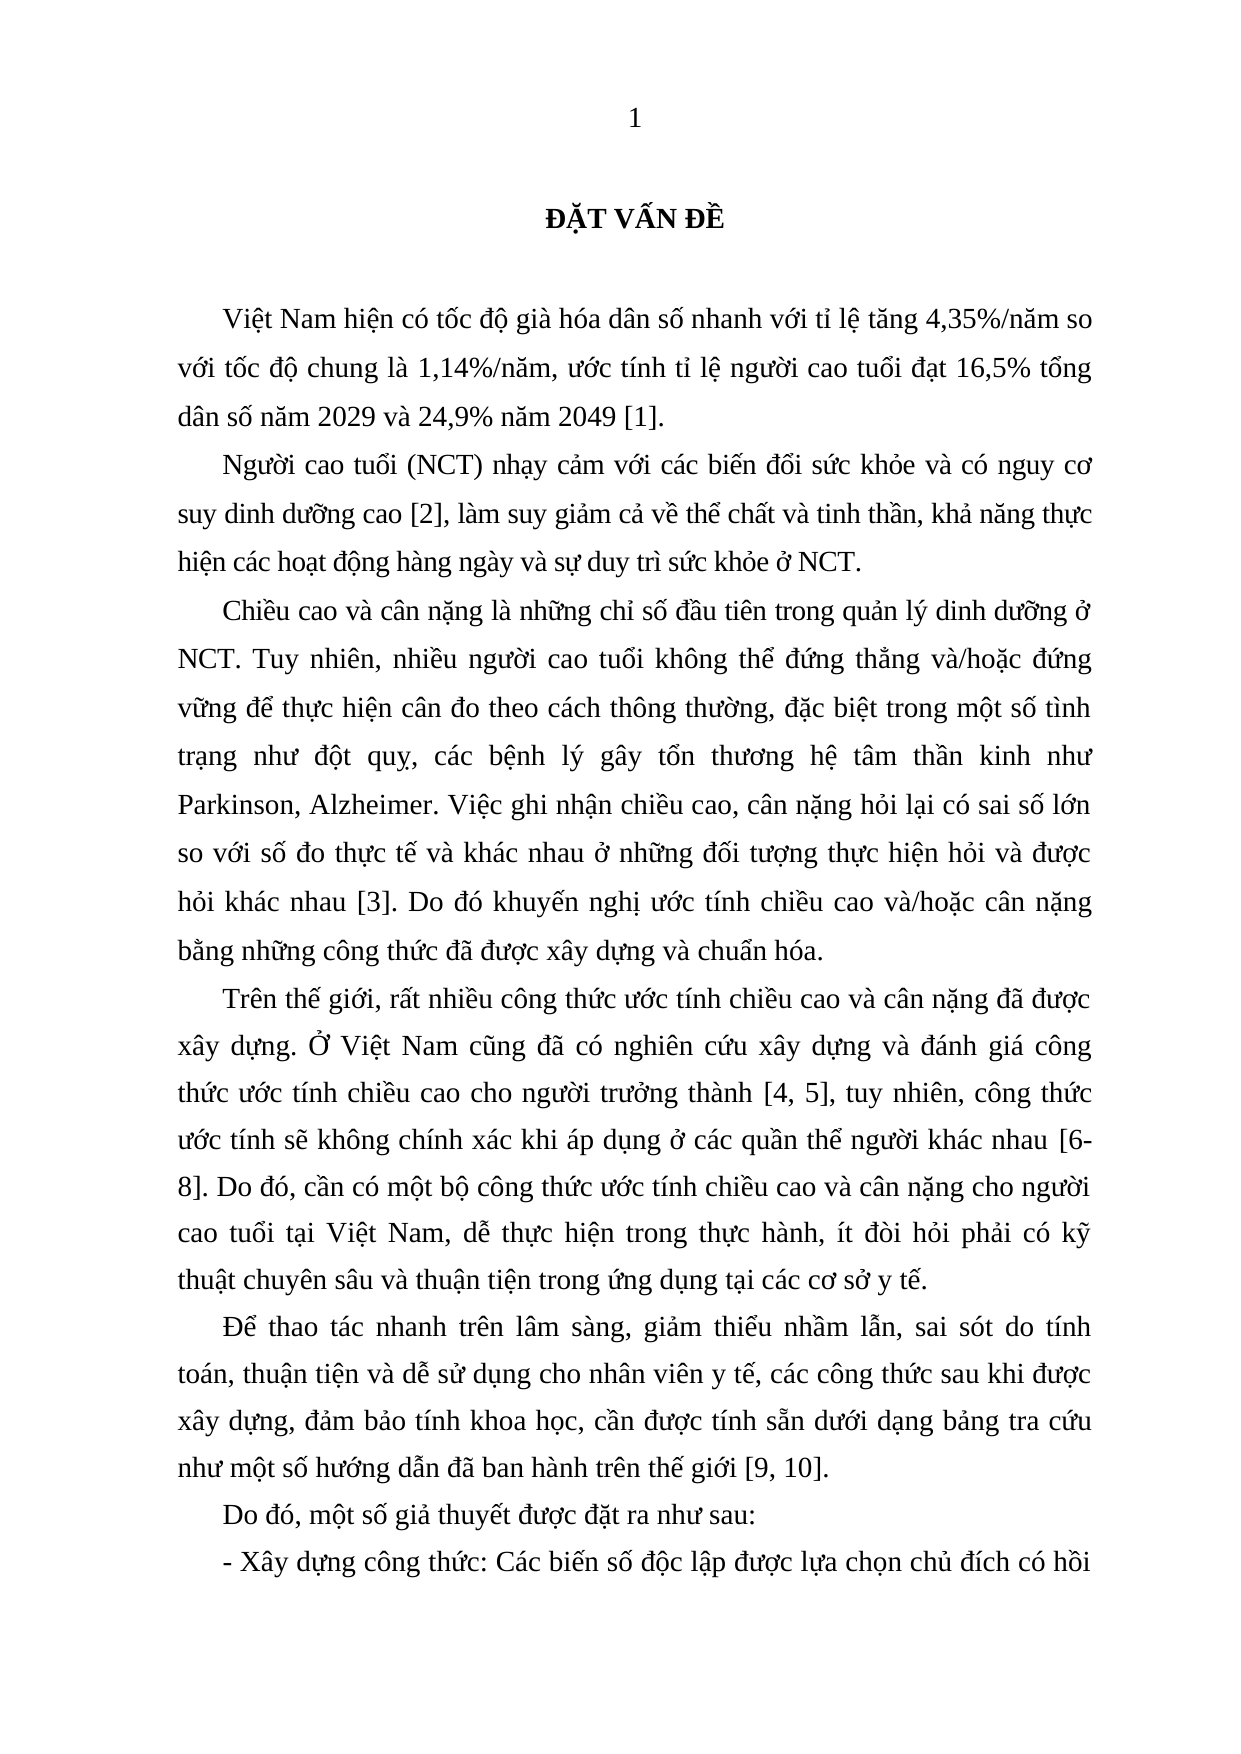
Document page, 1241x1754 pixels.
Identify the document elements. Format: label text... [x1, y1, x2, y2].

text Việt Nam hiện có tốc độ già hóa dân số nhanh với tỉ lệ tăng 4,35%/năm so với tốc độ chung là 1,14%/năm, ước tính tỉ lệ người cao tuổi đạt 16,5% tổng dân số năm 2029 và 24,9% năm 2049 [1]. [177, 302, 1092, 432]
text Người cao tuổi (NCT) nhạy cảm với các biến đổi sức khỏe và có nguy cơ suy dinh dưỡng cao [2], làm suy giảm cả về thể chất và tinh thần, khả năng thực hiện các hoạt động hàng ngày và sự duy trì sức khỏe ở NCT. [177, 447, 1092, 578]
text ĐẶT VẤN ĐỀ [177, 201, 1092, 234]
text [177, 1544, 1092, 1577]
text Trên thế giới, rất nhiều công thức ước tính chiều cao và cân nặng đã được xây dựng. Ở Việt Nam cũng đã có nghiên cứu xây dựng và đánh giá công thức ước tính chiều cao cho người trưởng thành [4, 5], tuy nhiên, công thức ước tính sẽ không chính xác khi áp dụng ở các quần thể người khác nhau [6-8]. Do đó, cần có một bộ công thức ước tính chiều cao và cân nặng cho người cao tuổi tại Việt Nam, dễ thực hiện trong thực hành, ít đòi hỏi phải có kỹ thuật chuyên sâu và thuận tiện trong ứng dụng tại các cơ sở y tế. [177, 981, 1092, 1296]
text Do đó, một số giả thuyết được đặt ra như sau: [177, 1497, 1092, 1530]
text Để thao tác nhanh trên lâm sàng, giảm thiểu nhầm lẫn, sai sót do tính toán, thuận tiện và dễ sử dụng cho nhân viên y tế, các công thức sau khi được xây dựng, đảm bảo tính khoa học, cần được tính sẵn dưới dạng bảng tra cứu như một số hướng dẫn đã ban hành trên thế giới [9, 10]. [177, 1309, 1092, 1483]
text Chiều cao và cân nặng là những chỉ số đầu tiên trong quản lý dinh dưỡng ở NCT. Tuy nhiên, nhiều người cao tuổi không thể đứng thẳng và/hoặc đứng vững để thực hiện cân đo theo cách thông thường, đặc biệt trong một số tình trạng như đột quỵ, các bệnh lý gây tổn thương hệ tâm thần kinh như Parkinson, Alzheimer. Việc ghi nhận chiều cao, cân nặng hỏi lại có sai số lớn so với số đo thực tế và khác nhau ở những đối tượng thực hiện hỏi và được hỏi khác nhau [3]. Do đó khuyến nghị ước tính chiều cao và/hoặc cân nặng bằng những công thức đã được xây dựng và chuẩn hóa. [177, 593, 1092, 966]
